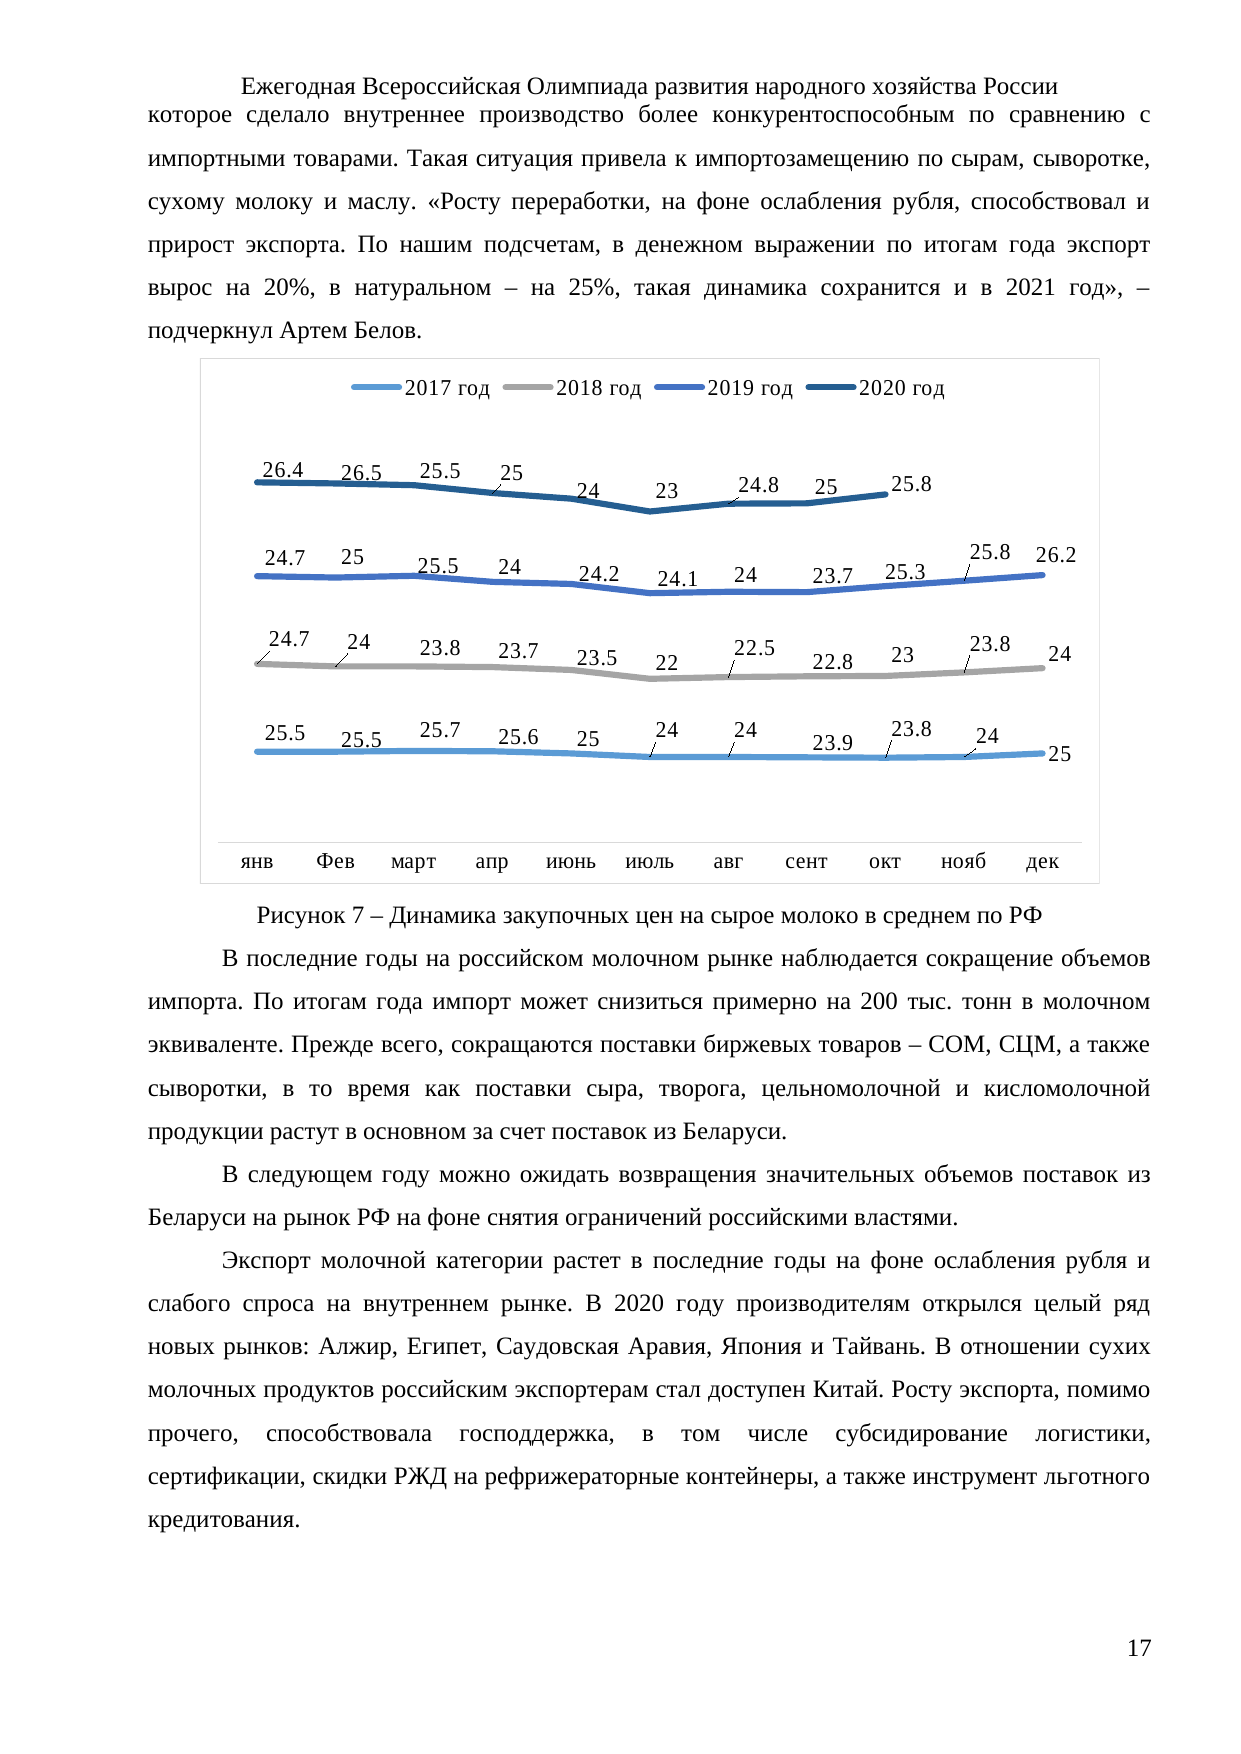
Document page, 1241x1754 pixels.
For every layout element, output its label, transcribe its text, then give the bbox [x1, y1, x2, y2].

text В следующем году можно ожидать возвращения значительных объемов поставок из Беларуси на рынок РФ на фоне снятия ограничений российскими властями. [148, 1159, 1152, 1231]
text В последние годы на российском молочном рынке наблюдается сокращение объемов импорта. По итогам года импорт может снизиться примерно на 200 тыс. тонн в молочном эквиваленте. Прежде всего, сокращаются поставки биржевых товаров – СОМ, СЦМ, а также сыворотки, в то время как поставки сыра, творога, цельномолочной и кисломолочной продукции растут в основном за счет поставок из Беларуси. [148, 943, 1152, 1144]
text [148, 99, 1152, 344]
text Экспорт молочной категории растет в последние годы на фоне ослабления рубля и слабого спроса на внутреннем рынке. В 2020 году производителям открылся целый ряд новых рынков: Алжир, Египет, Саудовская Аравия, Япония и Тайвань. В отношении сухих молочных продуктов российским экспортерам стал доступен Китай. Росту экспорта, помимо прочего, способствовала господдержка, в том числе субсидирование логистики, сертификации, скидки РЖД на рефрижераторные контейнеры, а также инструмент льготного кредитования. [148, 1245, 1152, 1533]
text Рисунок 7 – Динамика закупочных цен на сырое молоко в среднем по РФ [148, 900, 1152, 929]
